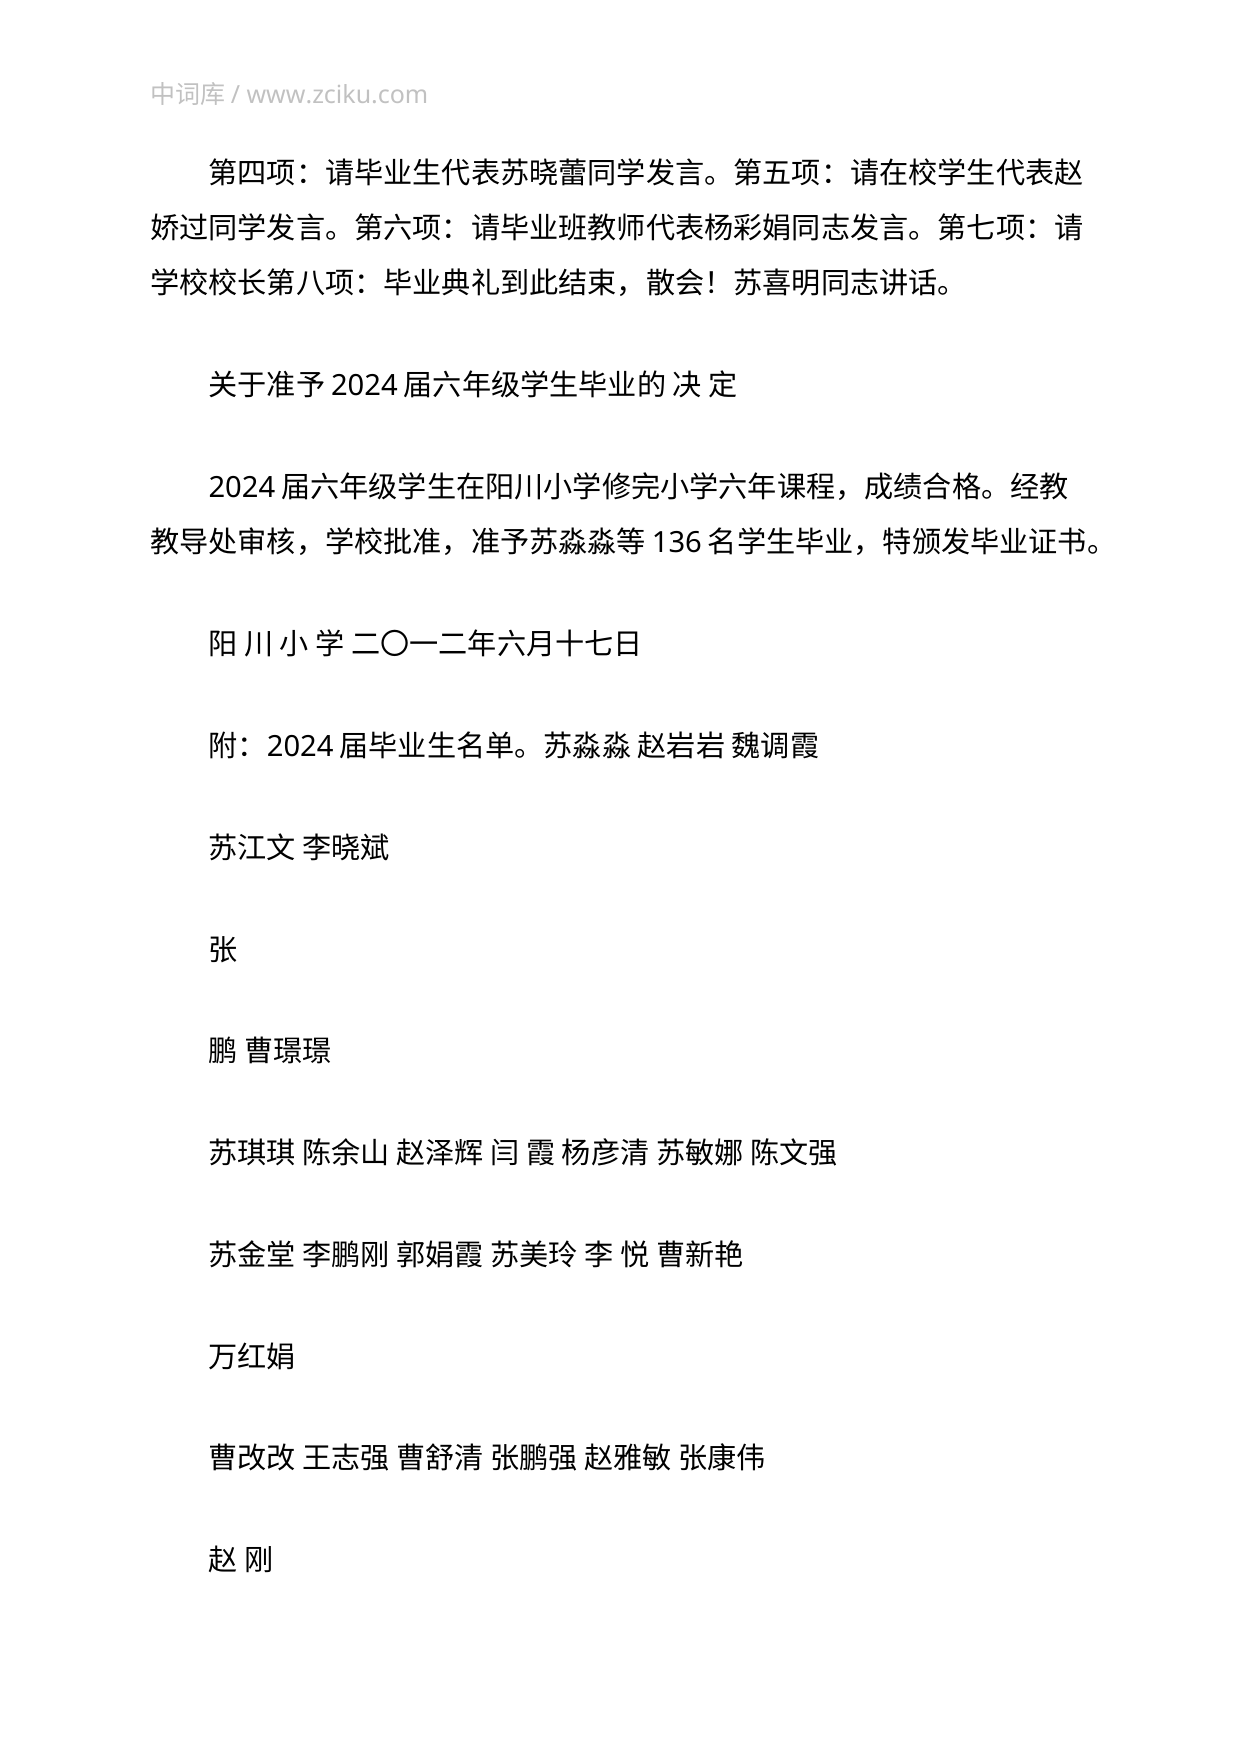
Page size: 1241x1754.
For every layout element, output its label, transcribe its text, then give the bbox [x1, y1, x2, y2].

text 附：2024届毕业生名单。苏淼淼 赵岩岩 魏调霞 [150, 722, 1090, 765]
text 苏琪琪 陈余山 赵泽辉 闫 霞 杨彦清 苏敏娜 陈文强 [150, 1129, 1090, 1172]
text 曹改改 王志强 曹舒清 张鹏强 赵雅敏 张康伟 [150, 1435, 1090, 1477]
text 鹏 曹璟璟 [150, 1028, 1090, 1070]
text 第四项：请毕业生代表苏晓蕾同学发言。第五项：请在校学生代表赵娇过同学发言。第六项：请毕业班教师代表杨彩娟同志发言。第七项：请学校校长第八项：毕业典礼到此结束，散会！苏喜明同志讲话。 [150, 150, 1090, 302]
text 赵 刚 [150, 1537, 1090, 1579]
text 关于准予2024届六年级学生毕业的 决 定 [150, 362, 1090, 404]
text 阳 川 小 学 二〇一二年六月十七日 [150, 621, 1090, 663]
text 2024届六年级学生在阳川小学修完小学六年课程，成绩合格。经教教导处审核，学校批准，准予苏淼淼等136名学生毕业，特颁发毕业证书。 [150, 463, 1090, 561]
text 苏江文 李晓斌 [150, 824, 1090, 867]
text 张 [150, 926, 1090, 968]
text 万红娟 [150, 1333, 1090, 1375]
text 苏金堂 李鹏刚 郭娟霞 苏美玲 李 悦 曹新艳 [150, 1231, 1090, 1274]
